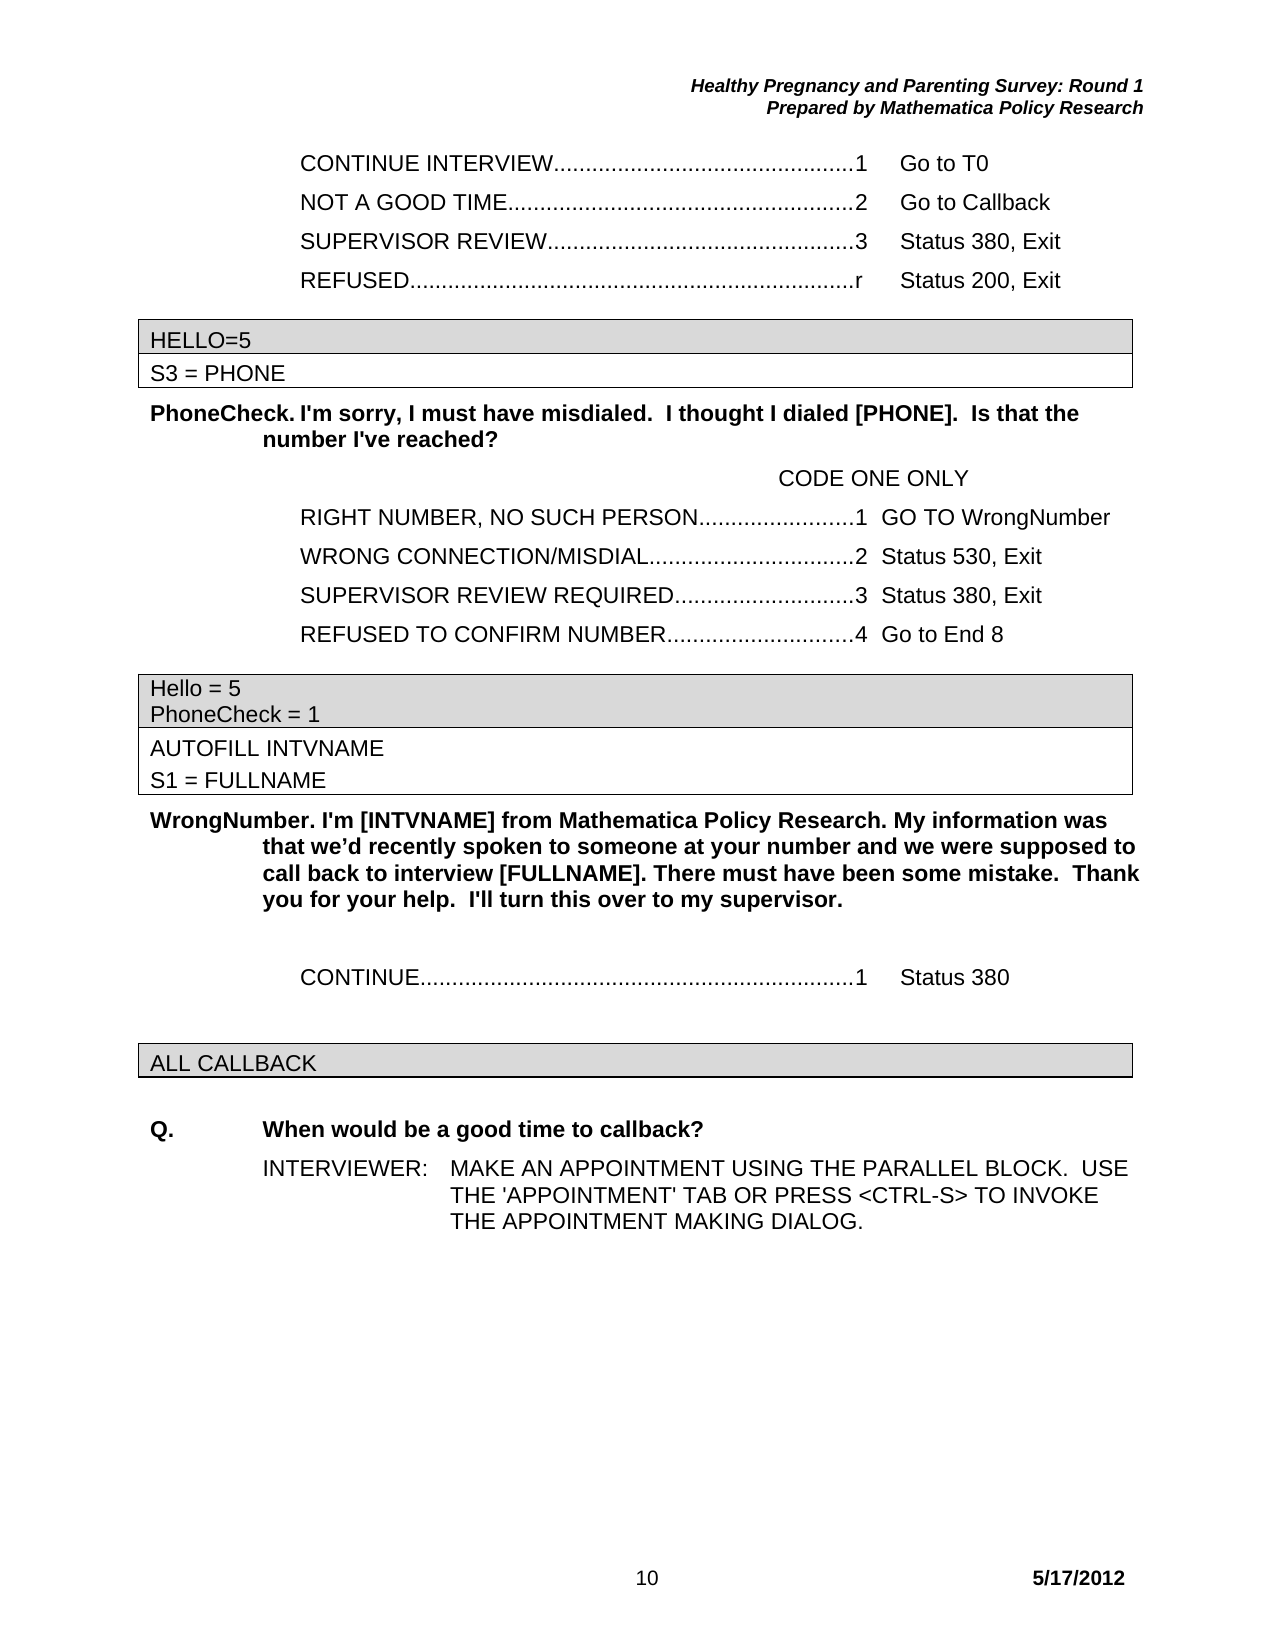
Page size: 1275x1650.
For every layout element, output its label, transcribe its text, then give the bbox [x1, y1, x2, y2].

text RIGHT NUMBER, NO SUCH PERSON 1 GO TO WrongNumber [150, 504, 1144, 531]
text INTERVIEWER: MAKE AN APPOINTMENT USING THE PARALLEL BLOCK. USE THE 'APPOINTMENT' TAB OR PRESS <CTRL-S> TO INVOKE THE APPOINTMENT MAKING DIALOG. [150, 1155, 1144, 1234]
text SUPERVISOR REVIEW 3 Status 380, Exit [150, 228, 1144, 254]
text REFUSED r Status 200, Exit [150, 267, 1144, 293]
table_header Hello=5 [139, 320, 1132, 353]
table_header Hello = 5 PhoneCheck = 1 [139, 675, 1132, 727]
text PhoneCheck. I'm sorry, I must have misdialed. I thought I dialed [PHONE]. Is that the number I've reached? [150, 400, 1144, 453]
text REFUSED TO CONFIRM NUMBER 4 Go to End 8 [150, 621, 1144, 647]
text Q. When would be a good time to callback? [150, 1116, 1144, 1143]
text CONTINUE INTERVIEW 1 Go to T0 [150, 150, 1144, 176]
table_cell S3 = PHONE [139, 354, 1132, 387]
text SUPERVISOR REVIEW REQUIRED 3 Status 380, Exit [150, 582, 1219, 608]
text WRONG CONNECTION/MISDIAL 2 Status 530, Exit [150, 543, 1144, 569]
table_cell AUTOFILL INTVNAME S1 = FULLNAME [139, 728, 1132, 793]
text CONTINUE 1 Status 380 [150, 964, 1219, 990]
text NOT A GOOD TIME 2 Go to Callback [150, 189, 1144, 215]
table_header all callback [139, 1044, 1132, 1076]
text WrongNumber. I'm [INTVNAME] from Mathematica Policy Research. My information was that we’d recently spoken to someone at your number and we were supposed to call back to interview [FULLNAME]. There must have been some mistake. Thank you for your help. I'll turn this over to my supervisor. [150, 807, 1144, 912]
